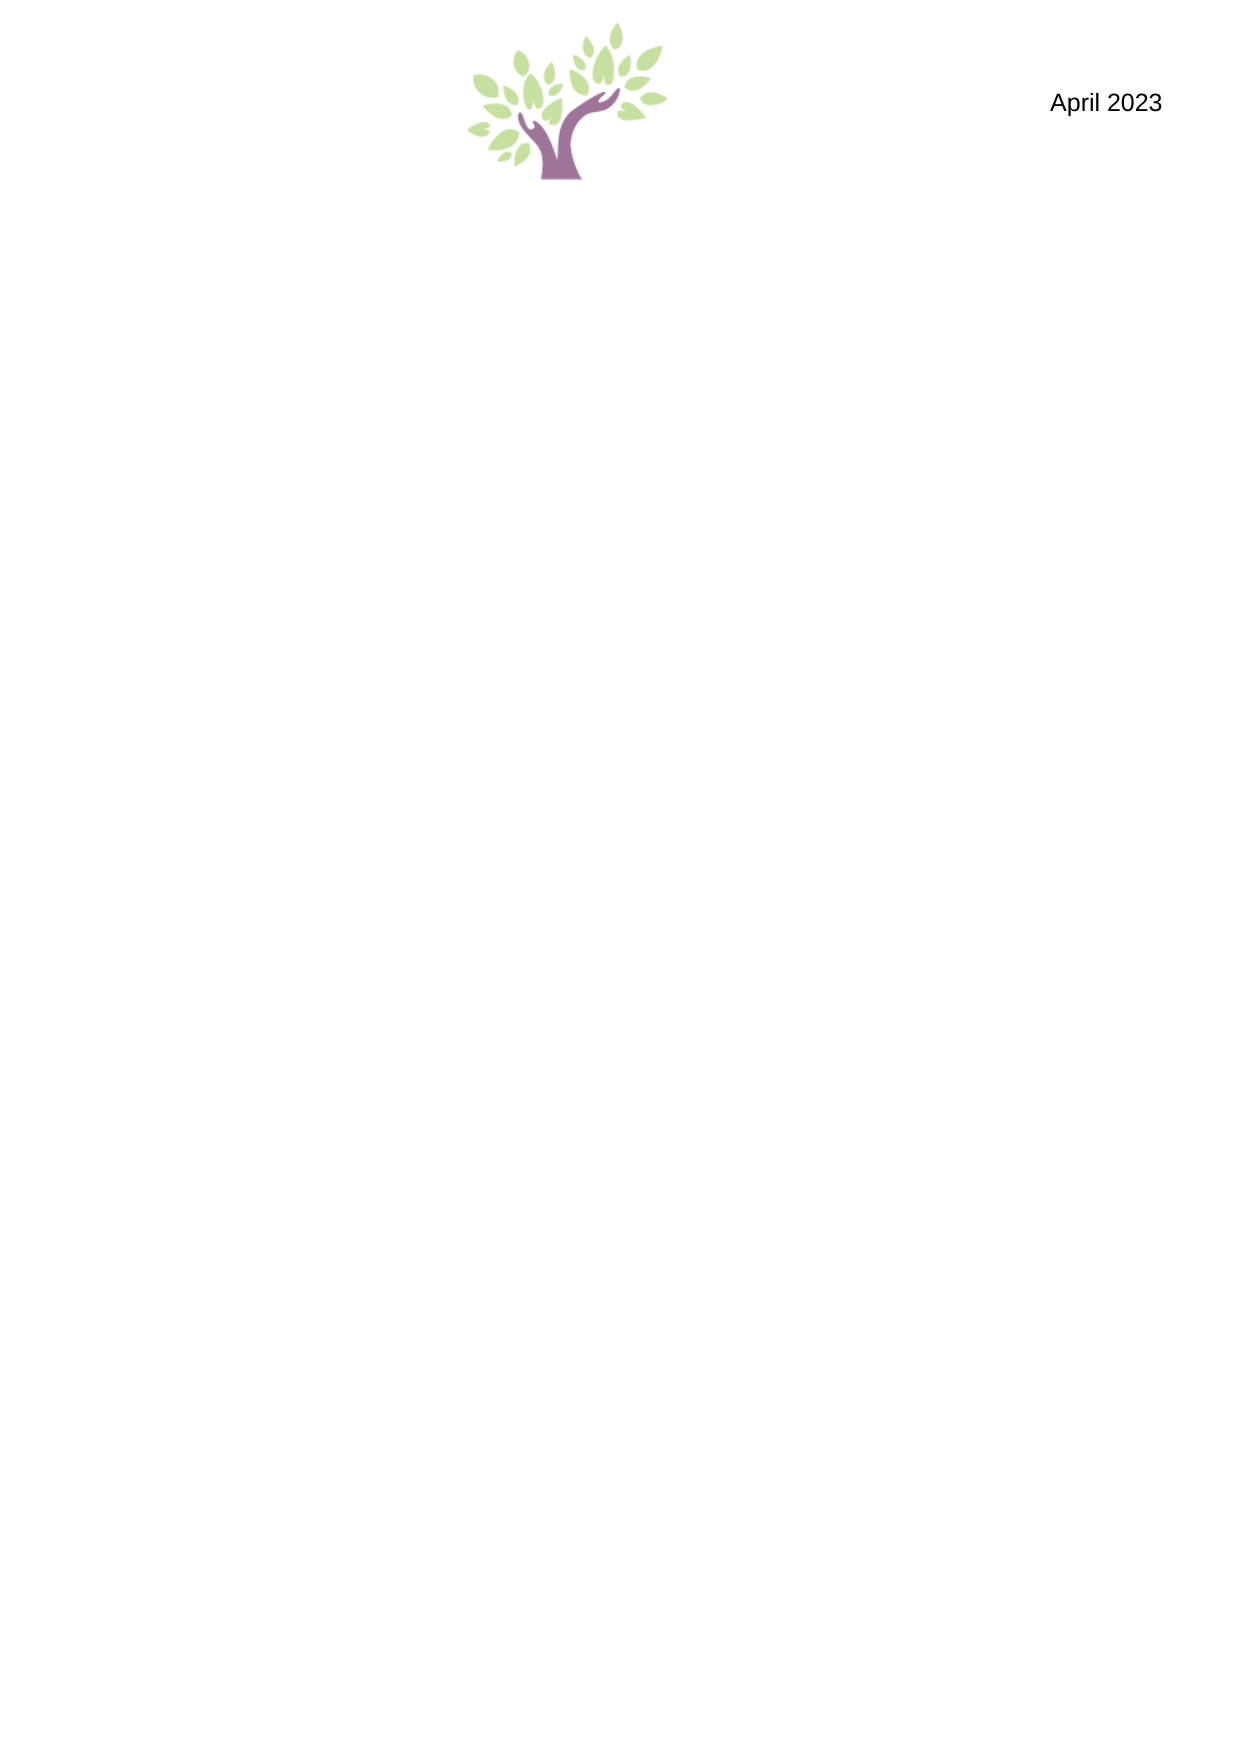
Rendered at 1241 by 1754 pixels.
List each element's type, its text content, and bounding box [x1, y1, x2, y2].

text April 2023 [1050, 88, 1165, 117]
picture [467, 23, 668, 180]
